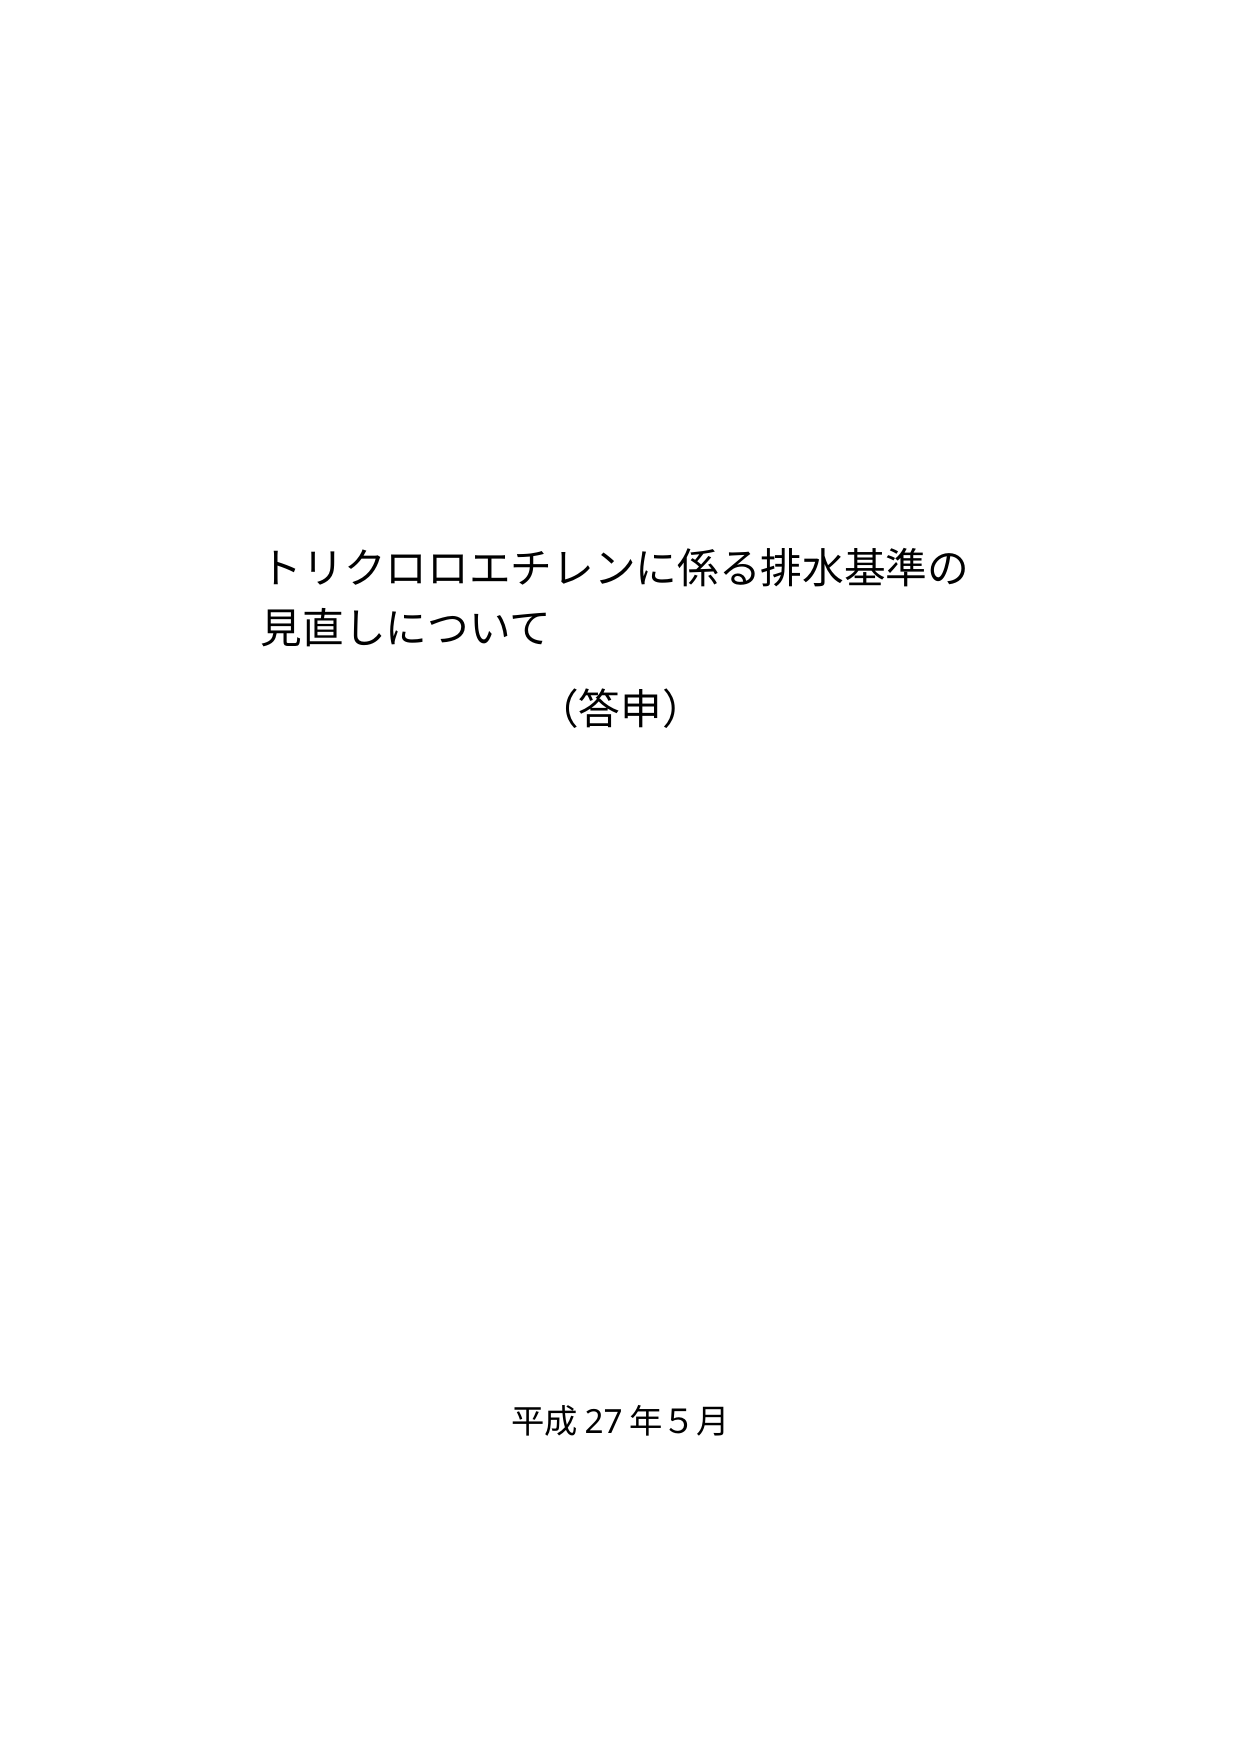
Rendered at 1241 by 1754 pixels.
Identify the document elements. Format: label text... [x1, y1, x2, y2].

text 平成27年５月 [177, 1395, 1063, 1443]
text 見直しについて [177, 595, 1063, 655]
text （答申） [177, 676, 1063, 736]
text トリクロロエチレンに係る排水基準の [177, 535, 1063, 595]
